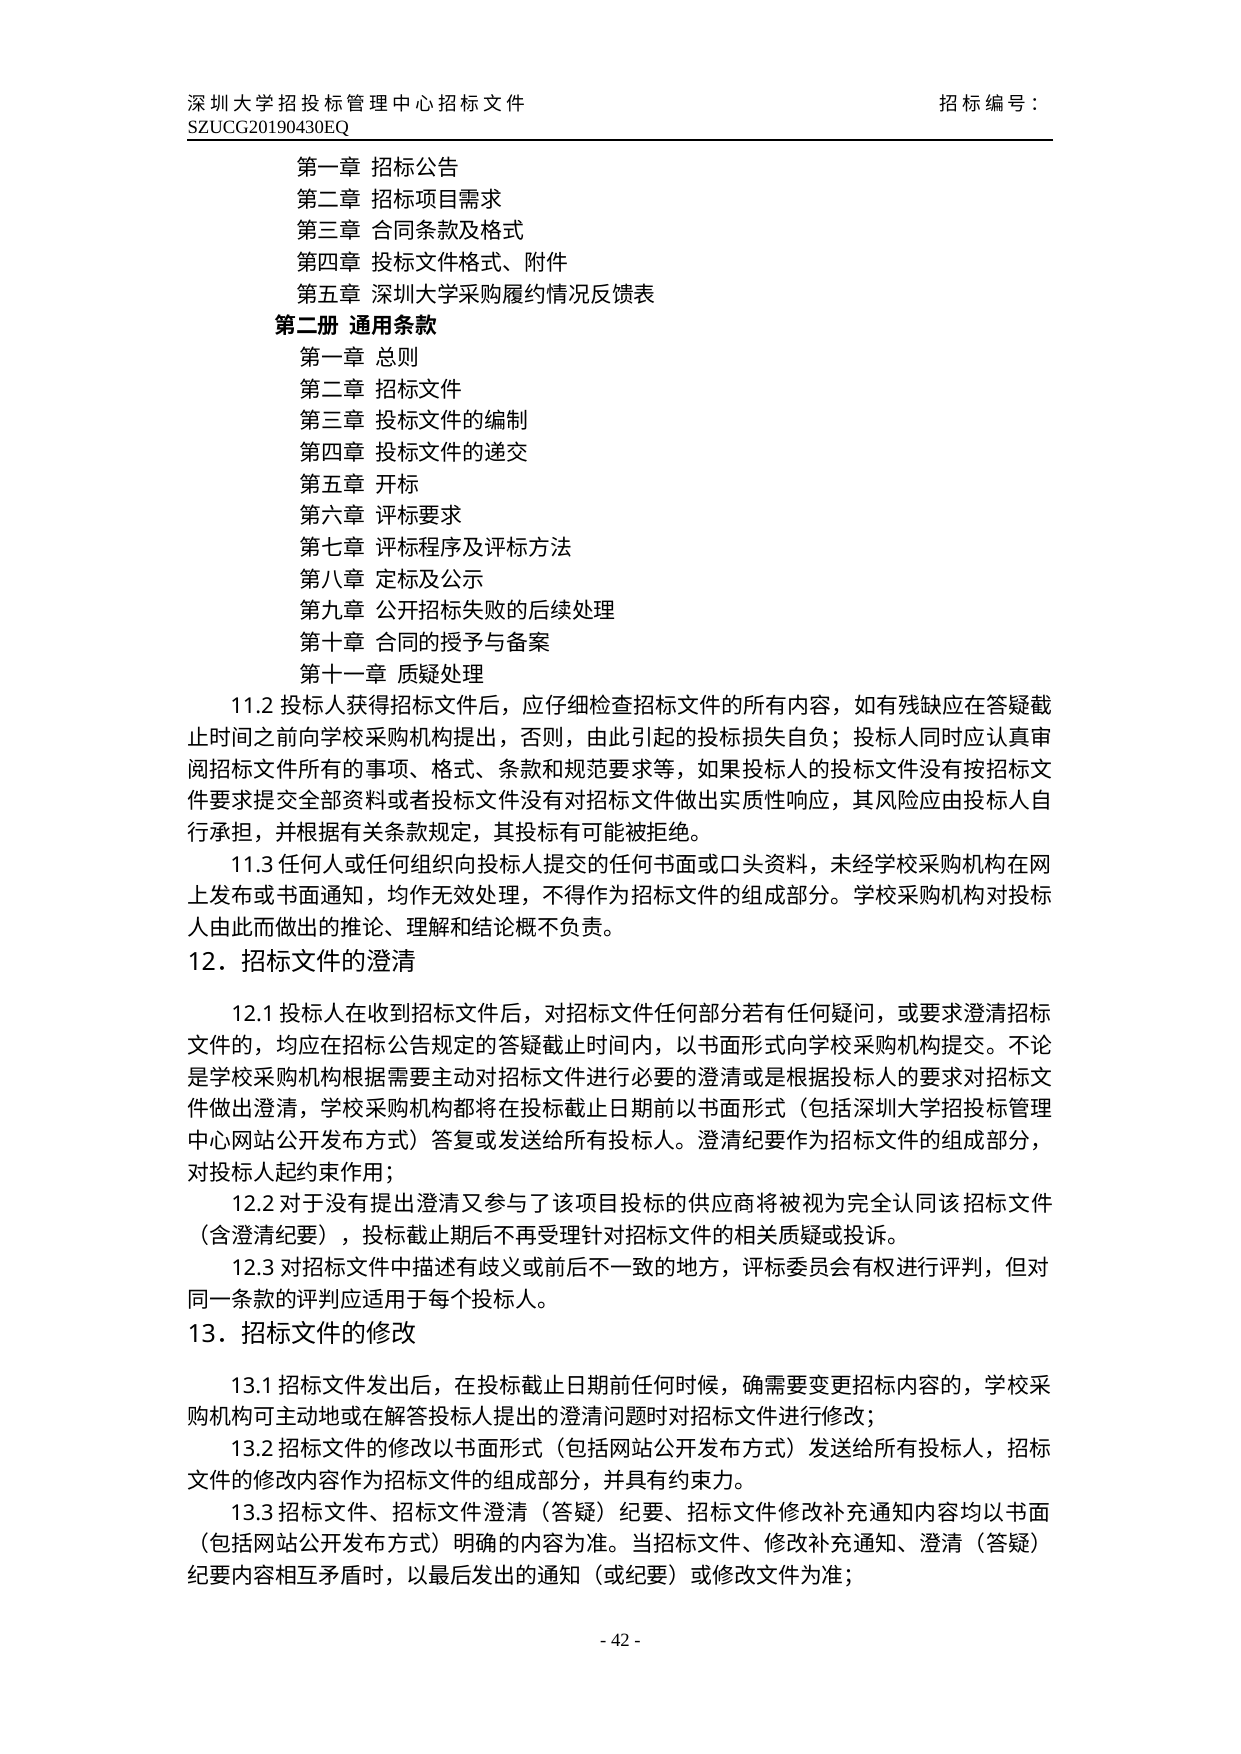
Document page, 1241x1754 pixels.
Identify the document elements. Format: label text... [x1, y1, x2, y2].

text 第三章 合同条款及格式 [253, 213, 1053, 245]
text 13.2招标文件的修改以书面形式（包括网站公开发布方式）发送给所有投标人，招标文件的修改内容作为招标文件的组成部分，并具有约束力。 [187, 1431, 1053, 1494]
list 第三章 投标文件的编制 [187, 403, 1053, 435]
text 第五章 深圳大学采购履约情况反馈表 [253, 277, 1053, 308]
list 第四章 投标文件的递交 [187, 435, 1053, 467]
text 12.2对于没有提出澄清又参与了该项目投标的供应商将被视为完全认同该招标文件（含澄清纪要），投标截止期后不再受理针对招标文件的相关质疑或投诉。 [187, 1186, 1053, 1250]
list 第十章 合同的授予与备案 [187, 625, 1053, 657]
text 12.3 对招标文件中描述有歧义或前后不一致的地方，评标委员会有权进行评判，但对同一条款的评判应适用于每个投标人。 [187, 1250, 1053, 1313]
text 11.2 投标人获得招标文件后，应仔细检查招标文件的所有内容，如有残缺应在答疑截止时间之前向学校采购机构提出，否则，由此引起的投标损失自负；投标人同时应认真审阅招标文件所有的事项、格式、条款和规范要求等，如果投标人的投标文件没有按招标文件要求提交全部资料或者投标文件没有对招标文件做出实质性响应，其风险应由投标人自行承担，并根据有关条款规定，其投标有可能被拒绝。 [187, 688, 1053, 847]
text 13.1招标文件发出后，在投标截止日期前任何时候，确需要变更招标内容的，学校采购机构可主动地或在解答投标人提出的澄清问题时对招标文件进行修改； [187, 1368, 1053, 1431]
list 第十一章 质疑处理 [187, 657, 1053, 688]
list 第八章 定标及公示 [187, 562, 1053, 593]
text 11.3任何人或任何组织向投标人提交的任何书面或口头资料，未经学校采购机构在网上发布或书面通知，均作无效处理，不得作为招标文件的组成部分。学校采购机构对投标人由此而做出的推论、理解和结论概不负责。 [187, 847, 1053, 942]
text 12.1投标人在收到招标文件后，对招标文件任何部分若有任何疑问，或要求澄清招标文件的，均应在招标公告规定的答疑截止时间内，以书面形式向学校采购机构提交。不论是学校采购机构根据需要主动对招标文件进行必要的澄清或是根据投标人的要求对招标文件做出澄清，学校采购机构都将在投标截止日期前以书面形式（包括深圳大学招投标管理中心网站公开发布方式）答复或发送给所有投标人。澄清纪要作为招标文件的组成部分，对投标人起约束作用； [187, 996, 1053, 1186]
text 12．招标文件的澄清 [187, 942, 1053, 978]
text 13．招标文件的修改 [187, 1313, 1053, 1349]
list 第九章 公开招标失败的后续处理 [187, 593, 1053, 625]
text 第一章 招标公告 [253, 150, 1053, 182]
text 13.3招标文件、招标文件澄清（答疑）纪要、招标文件修改补充通知内容均以书面（包括网站公开发布方式）明确的内容为准。当招标文件、修改补充通知、澄清（答疑）纪要内容相互矛盾时，以最后发出的通知（或纪要）或修改文件为准； [187, 1494, 1053, 1589]
list 第二章 招标文件 [187, 372, 1053, 403]
list 第六章 评标要求 [187, 498, 1053, 530]
list 第五章 开标 [187, 467, 1053, 498]
list 第一章 总则 [187, 340, 1053, 372]
list 第七章 评标程序及评标方法 [187, 530, 1053, 562]
text 第二章 招标项目需求 [253, 182, 1053, 213]
text 第二册 通用条款 [231, 308, 1053, 340]
text 第四章 投标文件格式、附件 [253, 245, 1053, 277]
